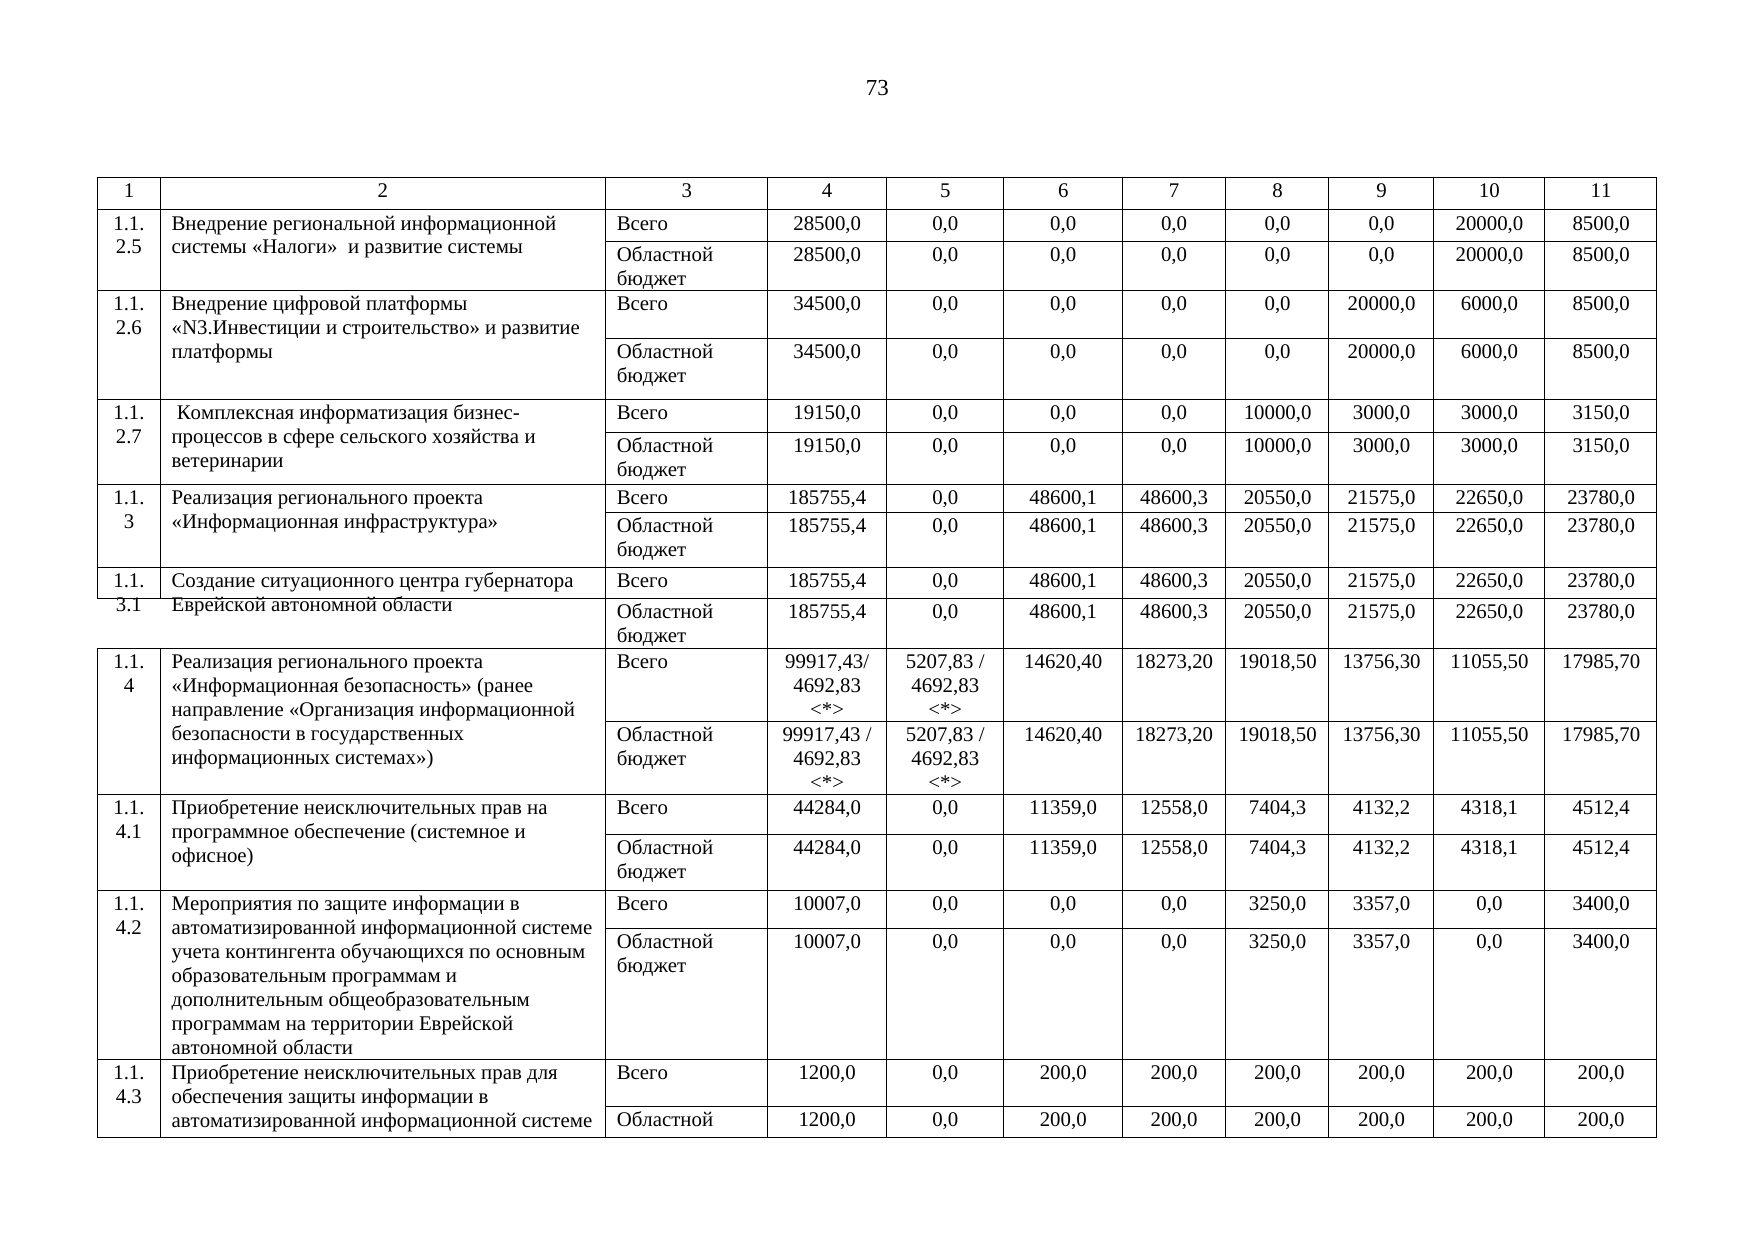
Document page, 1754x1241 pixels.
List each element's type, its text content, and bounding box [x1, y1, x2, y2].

table_cell 8500,0 [1545, 242, 1656, 290]
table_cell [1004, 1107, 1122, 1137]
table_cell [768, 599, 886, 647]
table_cell 0,0 [1226, 339, 1328, 398]
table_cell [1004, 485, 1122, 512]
table_cell Областной бюджет [606, 433, 767, 483]
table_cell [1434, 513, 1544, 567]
table_cell Областной бюджет [606, 339, 767, 398]
table_cell 3000,0 [1329, 400, 1433, 432]
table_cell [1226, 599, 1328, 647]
table_cell Комплексная информатизация бизнес-процессов в сфере сельского хозяйства и ветеринарии [161, 400, 605, 483]
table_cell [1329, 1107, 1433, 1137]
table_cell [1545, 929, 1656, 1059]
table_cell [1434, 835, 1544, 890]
table_cell 1.1.2.7 [98, 400, 160, 483]
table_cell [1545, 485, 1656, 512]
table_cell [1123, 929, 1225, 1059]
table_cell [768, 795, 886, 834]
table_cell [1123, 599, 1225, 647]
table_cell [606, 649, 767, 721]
table_cell 0,0 [887, 400, 1003, 432]
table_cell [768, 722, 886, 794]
table_cell 0,0 [1004, 339, 1122, 398]
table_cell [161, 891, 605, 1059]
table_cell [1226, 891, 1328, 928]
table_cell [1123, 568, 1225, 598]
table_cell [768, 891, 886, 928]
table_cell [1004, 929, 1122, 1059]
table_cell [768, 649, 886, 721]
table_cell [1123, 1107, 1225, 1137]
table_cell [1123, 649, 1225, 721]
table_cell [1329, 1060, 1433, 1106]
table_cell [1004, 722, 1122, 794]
table_header 11 [1545, 178, 1656, 209]
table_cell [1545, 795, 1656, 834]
table_cell 0,0 [887, 291, 1003, 338]
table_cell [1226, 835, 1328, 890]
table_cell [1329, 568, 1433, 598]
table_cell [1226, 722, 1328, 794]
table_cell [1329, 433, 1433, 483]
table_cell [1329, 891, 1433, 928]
table_cell 34500,0 [768, 339, 886, 398]
table_cell 8500,0 [1545, 339, 1656, 398]
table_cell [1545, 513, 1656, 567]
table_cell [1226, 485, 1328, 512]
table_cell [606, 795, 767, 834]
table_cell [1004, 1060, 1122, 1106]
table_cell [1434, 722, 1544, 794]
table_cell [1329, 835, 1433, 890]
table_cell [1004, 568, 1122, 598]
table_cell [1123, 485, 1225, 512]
table_cell 0,0 [1004, 210, 1122, 241]
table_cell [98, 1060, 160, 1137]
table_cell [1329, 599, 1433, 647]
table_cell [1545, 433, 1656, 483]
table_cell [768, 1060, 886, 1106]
table_header 6 [1004, 178, 1122, 209]
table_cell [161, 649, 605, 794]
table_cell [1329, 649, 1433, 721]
table_cell 3000,0 [1434, 400, 1544, 432]
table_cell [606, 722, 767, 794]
table_cell Внедрение региональной информационной системы «Налоги» и развитие системы [161, 210, 605, 290]
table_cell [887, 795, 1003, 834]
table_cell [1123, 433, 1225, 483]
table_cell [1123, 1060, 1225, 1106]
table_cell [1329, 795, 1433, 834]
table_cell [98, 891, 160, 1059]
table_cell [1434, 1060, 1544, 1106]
table_cell 20000,0 [1329, 339, 1433, 398]
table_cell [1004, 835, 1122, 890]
table_cell 0,0 [887, 210, 1003, 241]
table_cell 0,0 [1004, 400, 1122, 432]
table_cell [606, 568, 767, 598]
table_cell 28500,0 [768, 210, 886, 241]
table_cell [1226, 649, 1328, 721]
table_cell Всего [606, 291, 767, 338]
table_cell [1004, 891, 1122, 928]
table_header 4 [768, 178, 886, 209]
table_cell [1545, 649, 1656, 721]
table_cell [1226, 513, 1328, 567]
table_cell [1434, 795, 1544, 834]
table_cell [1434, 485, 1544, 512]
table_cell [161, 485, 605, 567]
table_cell 0,0 [1123, 339, 1225, 398]
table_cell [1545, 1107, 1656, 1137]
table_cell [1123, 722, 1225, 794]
table_cell 0,0 [887, 433, 1003, 483]
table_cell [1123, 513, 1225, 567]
table_cell 0,0 [1004, 242, 1122, 290]
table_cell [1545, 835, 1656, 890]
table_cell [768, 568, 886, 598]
table_cell 20000,0 [1434, 210, 1544, 241]
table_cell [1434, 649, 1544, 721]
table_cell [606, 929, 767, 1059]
table_cell 20000,0 [1329, 291, 1433, 338]
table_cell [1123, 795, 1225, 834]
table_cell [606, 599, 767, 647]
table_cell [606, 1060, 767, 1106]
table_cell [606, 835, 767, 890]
table_cell 0,0 [1004, 291, 1122, 338]
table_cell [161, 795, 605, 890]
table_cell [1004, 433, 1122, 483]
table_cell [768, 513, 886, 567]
table_header 8 [1226, 178, 1328, 209]
table_cell 0,0 [1123, 291, 1225, 338]
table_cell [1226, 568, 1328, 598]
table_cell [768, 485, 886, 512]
table_cell 8500,0 [1545, 210, 1656, 241]
table_cell 0,0 [1226, 210, 1328, 241]
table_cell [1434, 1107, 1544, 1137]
table_cell 0,0 [1123, 400, 1225, 432]
table_cell 6000,0 [1434, 339, 1544, 398]
table_cell Всего [606, 400, 767, 432]
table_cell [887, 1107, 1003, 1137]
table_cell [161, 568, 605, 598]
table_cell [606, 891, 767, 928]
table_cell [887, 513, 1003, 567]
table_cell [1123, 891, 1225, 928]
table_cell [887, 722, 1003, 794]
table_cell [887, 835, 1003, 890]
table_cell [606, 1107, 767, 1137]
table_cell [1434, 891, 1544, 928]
table_header 10 [1434, 178, 1544, 209]
table_header 3 [606, 178, 767, 209]
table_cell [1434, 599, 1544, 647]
table_cell Внедрение цифровой платформы «N3.Инвестиции и строительство» и развитие платформы [161, 291, 605, 398]
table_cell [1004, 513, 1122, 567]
table_cell 3150,0 [1545, 400, 1656, 432]
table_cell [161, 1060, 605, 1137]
table_cell 19150,0 [768, 433, 886, 483]
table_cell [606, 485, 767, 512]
table_cell 0,0 [1123, 242, 1225, 290]
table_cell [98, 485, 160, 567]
table_cell 0,0 [1123, 210, 1225, 241]
table_cell 6000,0 [1434, 291, 1544, 338]
table_cell 0,0 [1226, 242, 1328, 290]
table_cell 1.1.2.5 [98, 210, 160, 290]
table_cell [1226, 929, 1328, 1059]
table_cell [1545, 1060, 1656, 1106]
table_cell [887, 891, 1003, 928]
table_cell 0,0 [1226, 291, 1328, 338]
table_header 2 [161, 178, 605, 209]
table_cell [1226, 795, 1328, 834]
table_cell 10000,0 [1226, 400, 1328, 432]
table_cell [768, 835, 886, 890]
table_cell 0,0 [887, 242, 1003, 290]
table_cell 0,0 [887, 339, 1003, 398]
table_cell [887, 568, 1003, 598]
table_header 1 [98, 178, 160, 209]
table_cell Всего [606, 210, 767, 241]
table_cell 1.1.2.6 [98, 291, 160, 398]
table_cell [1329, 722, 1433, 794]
table_cell 20000,0 [1434, 242, 1544, 290]
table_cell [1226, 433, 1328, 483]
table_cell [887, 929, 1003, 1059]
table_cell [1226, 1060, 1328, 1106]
table_cell 34500,0 [768, 291, 886, 338]
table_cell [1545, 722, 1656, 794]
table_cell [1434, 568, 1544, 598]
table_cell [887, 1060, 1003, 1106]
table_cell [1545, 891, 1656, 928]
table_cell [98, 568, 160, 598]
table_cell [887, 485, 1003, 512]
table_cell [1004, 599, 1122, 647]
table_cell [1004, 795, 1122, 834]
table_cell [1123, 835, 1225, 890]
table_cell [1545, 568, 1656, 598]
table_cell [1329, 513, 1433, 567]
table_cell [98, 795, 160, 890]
table_header 9 [1329, 178, 1433, 209]
table_cell 0,0 [1329, 210, 1433, 241]
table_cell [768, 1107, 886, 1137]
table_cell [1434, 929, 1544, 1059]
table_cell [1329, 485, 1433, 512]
table_cell 8500,0 [1545, 291, 1656, 338]
table_cell 19150,0 [768, 400, 886, 432]
table_cell 0,0 [1329, 242, 1433, 290]
table_cell 28500,0 [768, 242, 886, 290]
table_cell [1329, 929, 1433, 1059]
table_header 5 [887, 178, 1003, 209]
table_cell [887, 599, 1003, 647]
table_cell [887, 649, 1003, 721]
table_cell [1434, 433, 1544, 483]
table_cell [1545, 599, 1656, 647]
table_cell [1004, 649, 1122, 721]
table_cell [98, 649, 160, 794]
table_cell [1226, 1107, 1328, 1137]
table_cell Областной бюджет [606, 242, 767, 290]
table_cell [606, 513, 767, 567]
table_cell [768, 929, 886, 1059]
table_header 7 [1123, 178, 1225, 209]
